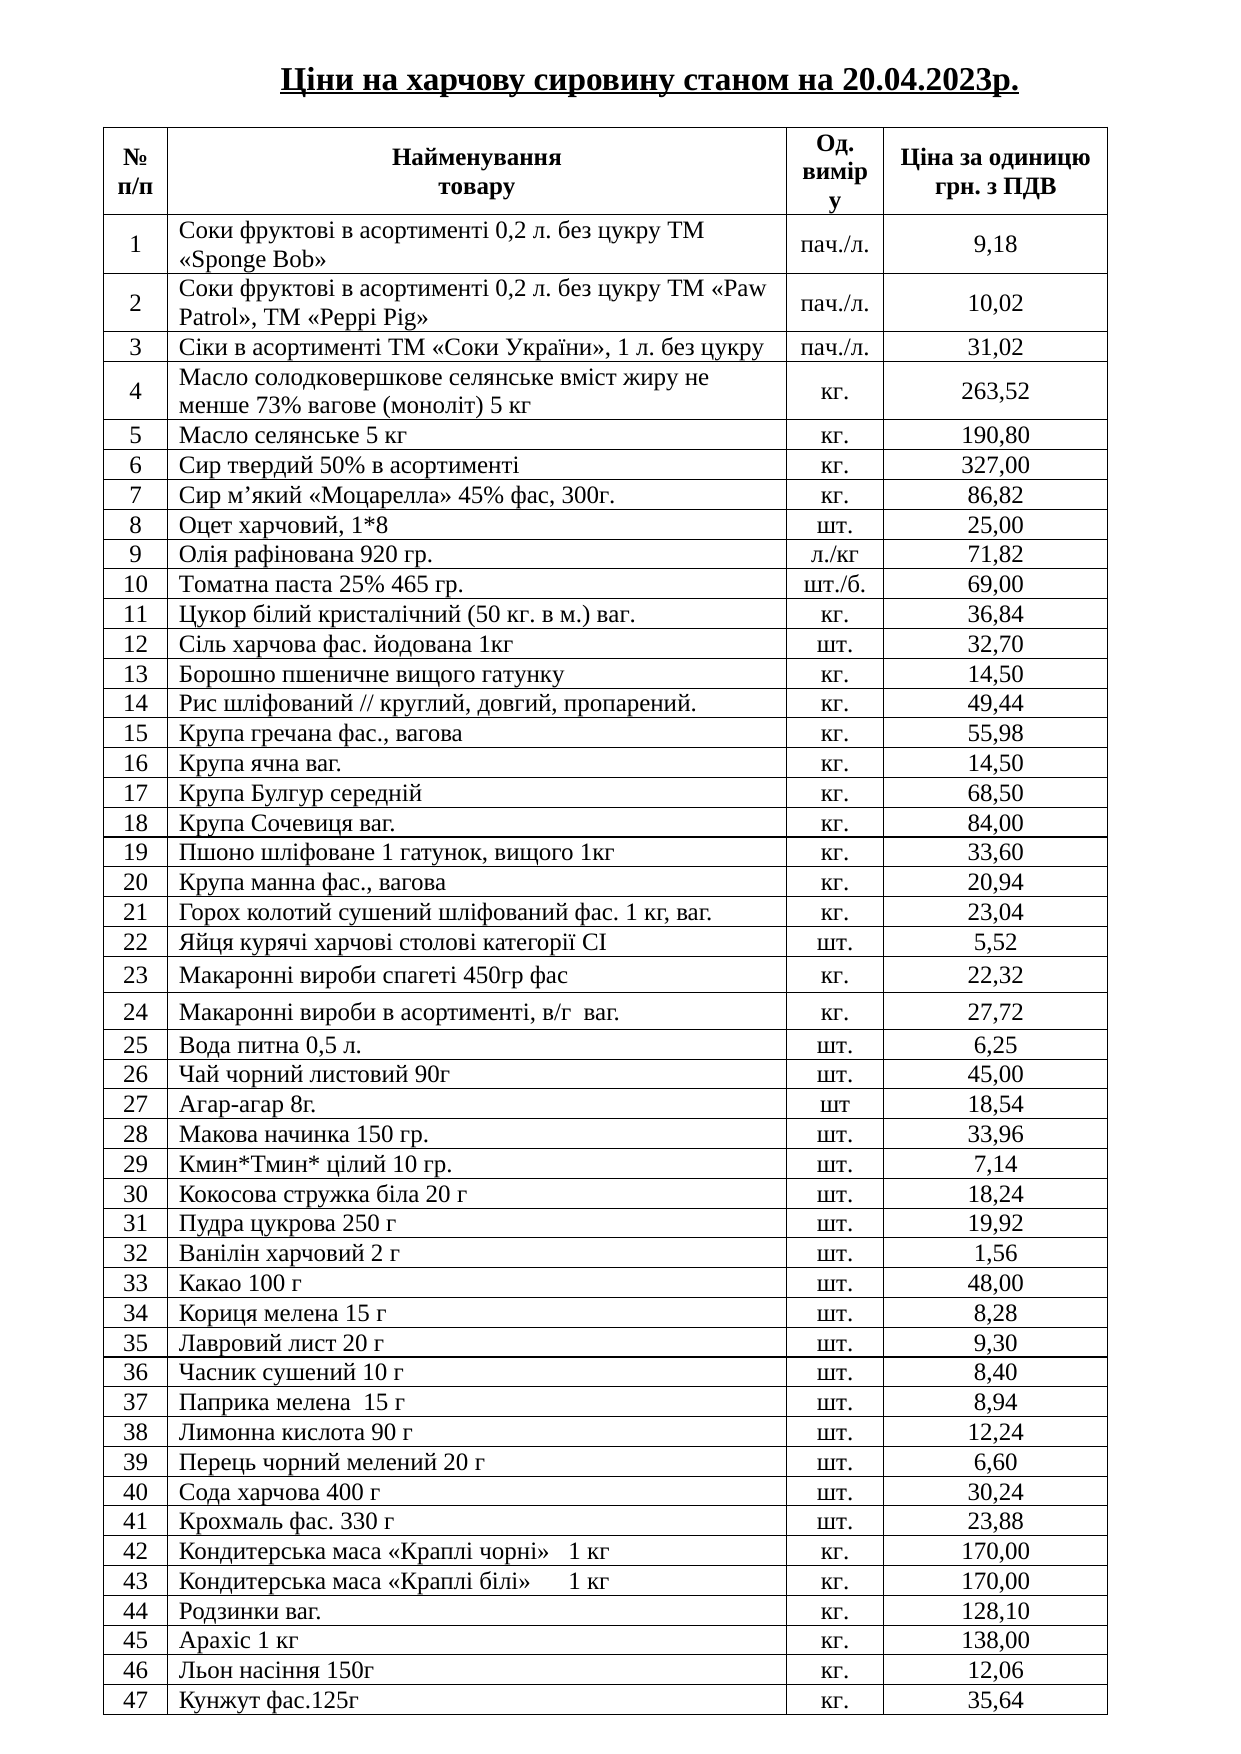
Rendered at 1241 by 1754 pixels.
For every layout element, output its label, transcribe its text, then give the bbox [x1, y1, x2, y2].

table_cell шт. [787, 1298, 883, 1327]
table_cell Томатна паста 25% 465 гр. [168, 569, 786, 598]
table_cell 19 [104, 838, 167, 866]
table_header Ціна за одиницю грн. з ПДВ [884, 128, 1107, 214]
table_cell 31,02 [884, 332, 1107, 361]
table_cell 28 [104, 1119, 167, 1148]
table_cell 38 [104, 1417, 167, 1446]
table_header Од. виміру [787, 128, 883, 214]
table_cell шт. [787, 629, 883, 658]
table_cell 34 [104, 1298, 167, 1327]
table_cell Яйця курячі харчові столові категорії СІ [168, 927, 786, 956]
table_cell 43 [104, 1566, 167, 1595]
table_cell 16 [104, 748, 167, 777]
table_cell 170,00 [884, 1566, 1107, 1595]
table_cell 48,00 [884, 1268, 1107, 1297]
table_cell 27,72 [884, 993, 1107, 1029]
table_cell 20 [104, 867, 167, 896]
table_cell 22,32 [884, 957, 1107, 992]
table_cell Горох колотий сушений шліфований фас. 1 кг, ваг. [168, 897, 786, 926]
table_cell 23,04 [884, 897, 1107, 926]
table_cell 86,82 [884, 480, 1107, 509]
table_cell Чай чорний листовий 90г [168, 1060, 786, 1088]
table_cell шт. [787, 1447, 883, 1476]
table_cell кг. [787, 362, 883, 419]
table_cell 36,84 [884, 599, 1107, 628]
table_header Найменування товару [168, 128, 786, 214]
table_cell кг. [787, 1626, 883, 1654]
table_cell кг. [787, 599, 883, 628]
table_cell 24 [104, 993, 167, 1029]
table_cell Борошно пшеничне вищого гатунку [168, 659, 786, 687]
table_cell шт. [787, 1477, 883, 1505]
table_cell Кунжут фас.125г [168, 1685, 786, 1714]
table_cell 9,18 [884, 215, 1107, 272]
table_cell Соки фруктові в асортименті 0,2 л. без цукру TM «Sponge Bob» [168, 215, 786, 272]
table_cell кг. [787, 957, 883, 992]
table_cell Масло селянське 5 кг [168, 420, 786, 449]
table_cell шт. [787, 1149, 883, 1178]
table_cell 327,00 [884, 450, 1107, 479]
table_cell Макова начинка 150 гр. [168, 1119, 786, 1148]
table_cell 69,00 [884, 569, 1107, 598]
table_cell 33,96 [884, 1119, 1107, 1148]
table_cell шт. [787, 1268, 883, 1297]
table_cell 9 [104, 540, 167, 568]
table_cell 263,52 [884, 362, 1107, 419]
table_cell шт. [787, 1030, 883, 1058]
table_cell Кондитерська маса «Краплі чорні» 1 кг [168, 1536, 786, 1565]
table_cell 42 [104, 1536, 167, 1565]
table_cell 7,14 [884, 1149, 1107, 1178]
table_cell 1,56 [884, 1238, 1107, 1267]
table_cell 30,24 [884, 1477, 1107, 1505]
table_cell 8,40 [884, 1358, 1107, 1386]
table_cell кг. [787, 1655, 883, 1684]
table_cell 37 [104, 1387, 167, 1416]
table_cell 30 [104, 1179, 167, 1207]
table_cell шт. [787, 510, 883, 538]
table_cell 45 [104, 1626, 167, 1654]
table_cell 6,25 [884, 1030, 1107, 1058]
table_cell Пшоно шліфоване 1 гатунок, вищого 1кг [168, 838, 786, 866]
table_cell 2 [104, 274, 167, 331]
table_cell кг. [787, 1596, 883, 1624]
table_cell кг. [787, 450, 883, 479]
table_cell Сир твердий 50% в асортименті [168, 450, 786, 479]
table_cell Лавровий лист 20 г [168, 1328, 786, 1356]
table_cell 190,80 [884, 420, 1107, 449]
table_cell Крупа гречана фас., вагова [168, 718, 786, 747]
table_cell 5 [104, 420, 167, 449]
table_cell шт [787, 1089, 883, 1118]
table_cell Кокосова стружка біла 20 г [168, 1179, 786, 1207]
table_cell 32,70 [884, 629, 1107, 658]
table_cell Сода харчова 400 г [168, 1477, 786, 1505]
table_cell 25,00 [884, 510, 1107, 538]
table_cell 13 [104, 659, 167, 687]
table_cell 35,64 [884, 1685, 1107, 1714]
table_cell 33,60 [884, 838, 1107, 866]
table_cell Лимонна кислота 90 г [168, 1417, 786, 1446]
table_cell 11 [104, 599, 167, 628]
table_cell Кмин*Тмин* цілий 10 гр. [168, 1149, 786, 1178]
table_cell 23,88 [884, 1506, 1107, 1535]
table_cell 25 [104, 1030, 167, 1058]
table_cell 14,50 [884, 659, 1107, 687]
table_cell 39 [104, 1447, 167, 1476]
table_cell Рис шліфований // круглий, довгий, пропарений. [168, 689, 786, 717]
table_cell Олія рафінована 920 гр. [168, 540, 786, 568]
table_cell кг. [787, 748, 883, 777]
table_cell Перець чорний мелений 20 г [168, 1447, 786, 1476]
table_cell 14 [104, 689, 167, 717]
table_cell Макаронні вироби спагеті 450гр фас [168, 957, 786, 992]
table_cell Ванілін харчовий 2 г [168, 1238, 786, 1267]
table_cell кг. [787, 718, 883, 747]
table_cell Кориця мелена 15 г [168, 1298, 786, 1327]
table_cell 138,00 [884, 1626, 1107, 1654]
table_cell 19,92 [884, 1209, 1107, 1237]
table_cell кг. [787, 993, 883, 1029]
table_cell 10 [104, 569, 167, 598]
table_cell 15 [104, 718, 167, 747]
table_cell 84,00 [884, 808, 1107, 836]
table_cell Соки фруктові в асортименті 0,2 л. без цукру TM «Paw Patrol», ТМ «Peppi Pig» [168, 274, 786, 331]
table_cell кг. [787, 1566, 883, 1595]
table_cell 12,06 [884, 1655, 1107, 1684]
table_cell 10,02 [884, 274, 1107, 331]
table_cell Вода питна 0,5 л. [168, 1030, 786, 1058]
table_cell шт. [787, 1238, 883, 1267]
table_cell 40 [104, 1477, 167, 1505]
table_cell шт. [787, 1387, 883, 1416]
table_cell шт./б. [787, 569, 883, 598]
table_cell пач./л. [787, 332, 883, 361]
table_cell 8,94 [884, 1387, 1107, 1416]
table_cell Какао 100 г [168, 1268, 786, 1297]
table_cell 31 [104, 1209, 167, 1237]
table_cell кг. [787, 659, 883, 687]
table_cell 29 [104, 1149, 167, 1178]
table_cell Сіки в асортименті ТМ «Соки України», 1 л. без цукру [168, 332, 786, 361]
table_cell 41 [104, 1506, 167, 1535]
table_cell 12 [104, 629, 167, 658]
table_cell Льон насіння 150г [168, 1655, 786, 1684]
table_cell 18,24 [884, 1179, 1107, 1207]
table_cell 18 [104, 808, 167, 836]
table_cell Агар-агар 8г. [168, 1089, 786, 1118]
table_cell кг. [787, 420, 883, 449]
table_cell Арахіс 1 кг [168, 1626, 786, 1654]
table_cell 128,10 [884, 1596, 1107, 1624]
text Ціни на харчову сировину станом на 20.04.2023р. [148, 59, 1152, 97]
table_cell Пудра цукрова 250 г [168, 1209, 786, 1237]
table_cell Часник сушений 10 г [168, 1358, 786, 1386]
table_cell шт. [787, 1209, 883, 1237]
table_cell 23 [104, 957, 167, 992]
table_cell кг. [787, 808, 883, 836]
table_cell Крупа манна фас., вагова [168, 867, 786, 896]
table_cell Крохмаль фас. 330 г [168, 1506, 786, 1535]
table_cell шт. [787, 1417, 883, 1446]
table_cell 17 [104, 778, 167, 807]
table_cell 36 [104, 1358, 167, 1386]
table_cell 14,50 [884, 748, 1107, 777]
table_cell 6 [104, 450, 167, 479]
table_cell 170,00 [884, 1536, 1107, 1565]
table_cell 20,94 [884, 867, 1107, 896]
table_cell Масло солодковершкове селянське вміст жиру не менше 73% вагове (моноліт) 5 кг [168, 362, 786, 419]
table_cell 68,50 [884, 778, 1107, 807]
table_cell 18,54 [884, 1089, 1107, 1118]
table_cell 21 [104, 897, 167, 926]
table_cell 9,30 [884, 1328, 1107, 1356]
table_cell Крупа Булгур середній [168, 778, 786, 807]
table_cell 27 [104, 1089, 167, 1118]
table_cell 8,28 [884, 1298, 1107, 1327]
table_cell 45,00 [884, 1060, 1107, 1088]
table_cell 12,24 [884, 1417, 1107, 1446]
table_cell 49,44 [884, 689, 1107, 717]
table_cell 33 [104, 1268, 167, 1297]
table_cell 44 [104, 1596, 167, 1624]
table_cell 47 [104, 1685, 167, 1714]
table_cell 22 [104, 927, 167, 956]
table_cell шт. [787, 1358, 883, 1386]
table_cell кг. [787, 1536, 883, 1565]
table_cell кг. [787, 689, 883, 717]
table_cell 3 [104, 332, 167, 361]
table_cell кг. [787, 867, 883, 896]
table_header № п/п [104, 128, 167, 214]
table_cell кг. [787, 778, 883, 807]
table_cell Цукор білий кристалічний (50 кг. в м.) ваг. [168, 599, 786, 628]
table_cell 8 [104, 510, 167, 538]
table_cell кг. [787, 480, 883, 509]
table_cell 6,60 [884, 1447, 1107, 1476]
table_cell Крупа Сочевиця ваг. [168, 808, 786, 836]
table_cell 1 [104, 215, 167, 272]
table_cell Оцет харчовий, 1*8 [168, 510, 786, 538]
table_cell Сіль харчова фас. йодована 1кг [168, 629, 786, 658]
table_cell шт. [787, 1119, 883, 1148]
table_cell 26 [104, 1060, 167, 1088]
table_cell шт. [787, 1179, 883, 1207]
table_cell Макаронні вироби в асортименті, в/г ваг. [168, 993, 786, 1029]
table_cell 71,82 [884, 540, 1107, 568]
table_cell 4 [104, 362, 167, 419]
table_cell шт. [787, 1060, 883, 1088]
table_cell 5,52 [884, 927, 1107, 956]
table_cell л./кг [787, 540, 883, 568]
table_cell шт. [787, 927, 883, 956]
table_cell 55,98 [884, 718, 1107, 747]
table_cell шт. [787, 1506, 883, 1535]
table_cell 32 [104, 1238, 167, 1267]
table_cell Паприка мелена 15 г [168, 1387, 786, 1416]
table_cell Крупа ячна ваг. [168, 748, 786, 777]
table_cell Сир м’який «Моцарелла» 45% фас, 300г. [168, 480, 786, 509]
table_cell Кондитерська маса «Краплі білі» 1 кг [168, 1566, 786, 1595]
table_cell пач./л. [787, 274, 883, 331]
table_cell 46 [104, 1655, 167, 1684]
table_cell шт. [787, 1328, 883, 1356]
table_cell Родзинки ваг. [168, 1596, 786, 1624]
table_cell пач./л. [787, 215, 883, 272]
table_cell 35 [104, 1328, 167, 1356]
table_cell 7 [104, 480, 167, 509]
table_cell кг. [787, 897, 883, 926]
table_cell кг. [787, 838, 883, 866]
table_cell кг. [787, 1685, 883, 1714]
